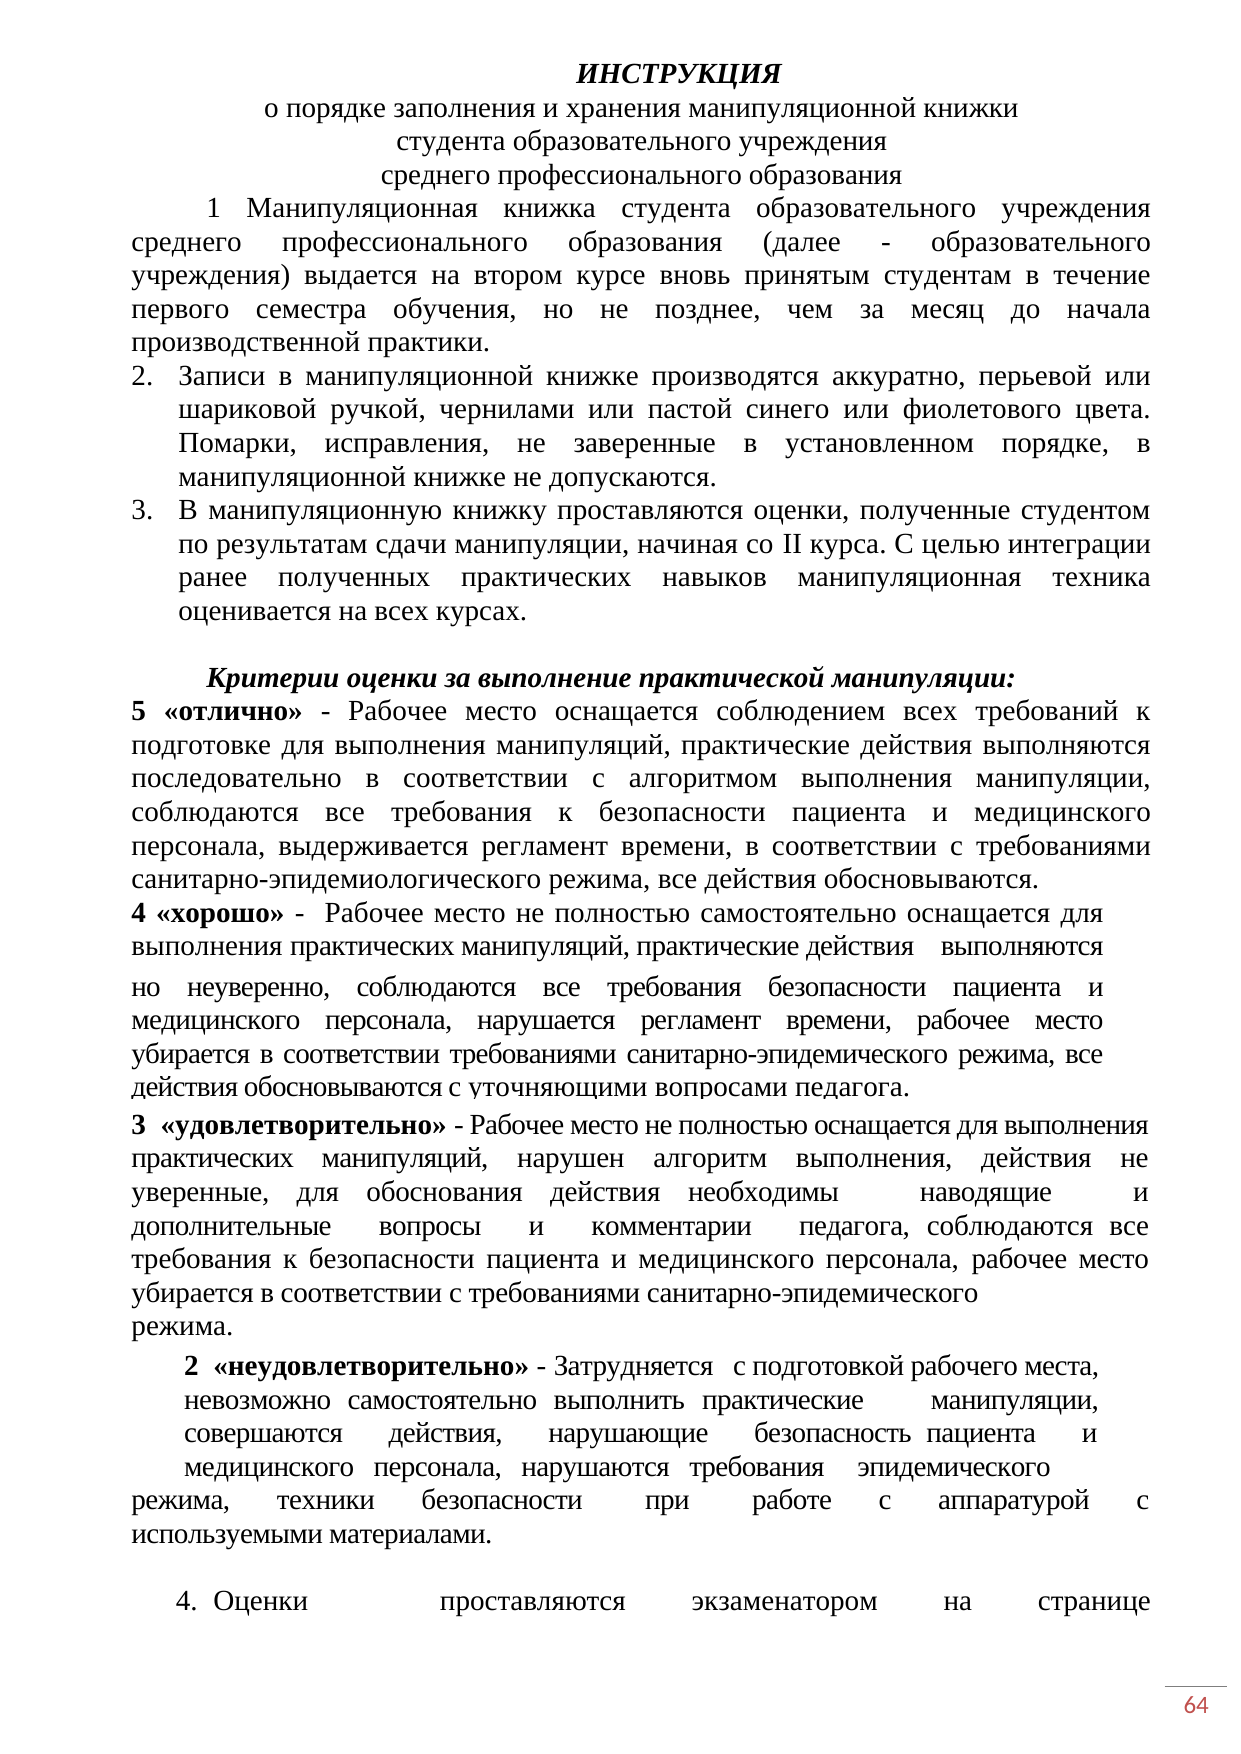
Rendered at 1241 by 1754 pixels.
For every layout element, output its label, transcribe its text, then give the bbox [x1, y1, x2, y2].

text 2 «неудовлетворительно» - Затрудняется с подготовкой рабочего места, невозможно самостоятельно выполнить практические манипуляции, совершаются действия, нарушающие безопасность пациента и медицинского персонала, нарушаются требования эпидемического [184, 1348, 1099, 1482]
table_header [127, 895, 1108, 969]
list В манипуляционную книжку проставляются оценки, полученные студентом по результатам сдачи манипуляции, начиная со II курса. С целью интеграции ранее полученных практических навыков манипуляционная техника оценивается на всех курсах. [131, 492, 1152, 626]
text 1 Манипуляционная книжка студента образовательного учреждения среднего профессионального образования (далее - образовательного учреждения) выдается на втором курсе вновь принятым студентам в течение первого семестра обучения, но не позднее, чем за месяц до начала производственной практики. [131, 190, 1152, 358]
text о порядке заполнения и хранения манипуляционной книжки [131, 90, 1152, 123]
text среднего профессионального образования [131, 157, 1152, 190]
list Записи в манипуляционной книжке производятся аккуратно, перьевой или шариковой ручкой, чернилами или пастой синего или фиолетового цвета. Помарки, исправления, не заверенные в установленном порядке, в манипуляционной книжке не допускаются. [131, 358, 1152, 492]
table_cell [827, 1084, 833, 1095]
text 3 «удовлетворительно» - Рабочее место не полностью оснащается для выполнения практических манипуляций, нарушен алгоритм выполнения, действия не уверенные, для обоснования действия необходимы наводящие и дополнительные вопросы и комментарии педагога, соблюдаются все требования к безопасности пациента и медицинского персонала, рабочее место убирается в соответствии с требованиями санитарно-эпидемического [131, 1107, 1149, 1308]
text Критерии оценки за выполнение практической манипуляции: [131, 660, 1152, 693]
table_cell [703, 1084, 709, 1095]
text ИНСТРУКЦИЯ [131, 56, 1152, 90]
text студента образовательного учреждения [131, 123, 1152, 157]
text режима, техники безопасности при работе с аппаратурой с используемыми материалами. [131, 1342, 1152, 1549]
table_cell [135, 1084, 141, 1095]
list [176, 1583, 1152, 1617]
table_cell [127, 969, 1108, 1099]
text 5 «отлично» - Рабочее место оснащается соблюдением всех требований к подготовке для выполнения манипуляций, практические действия выполняются последовательно в соответствии с алгоритмом выполнения манипуляции, соблюдаются все требования к безопасности пациента и медицинского персонала, выдерживается регламент времени, в соответствии с требованиями санитарно-эпидемиологического режима, все действия обосновываются. [131, 693, 1152, 895]
text режима. [131, 1099, 1152, 1342]
